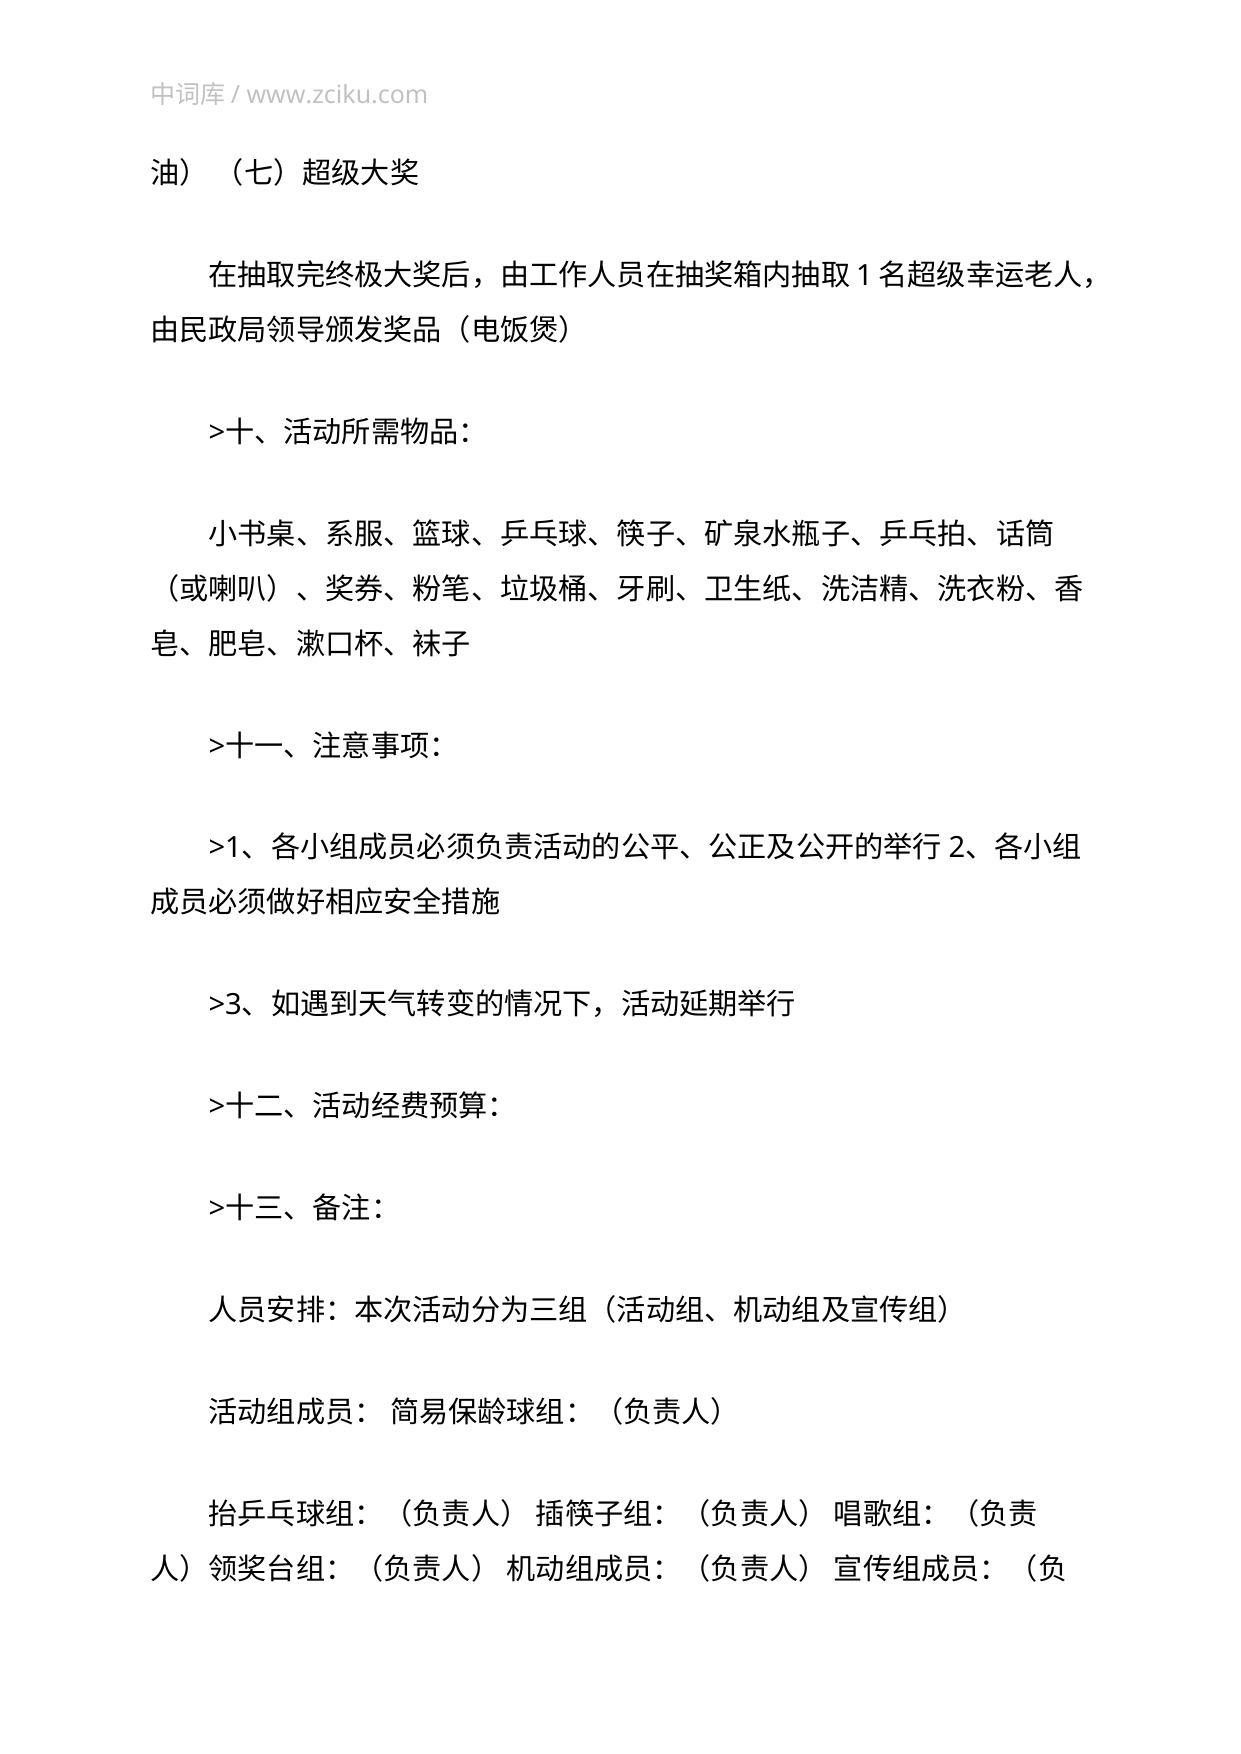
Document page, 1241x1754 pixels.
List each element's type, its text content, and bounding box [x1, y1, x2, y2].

text >十二、活动经费预算： [150, 1083, 1090, 1125]
text >3、如遇到天气转变的情况下，活动延期举行 [150, 981, 1090, 1023]
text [150, 150, 1090, 192]
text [150, 1490, 1090, 1587]
text >十一、注意事项： [150, 722, 1090, 764]
text 在抽取完终极大奖后，由工作人员在抽奖箱内抽取1名超级幸运老人，由民政局领导颁发奖品（电饭煲） [150, 252, 1090, 349]
text >十、活动所需物品： [150, 408, 1090, 451]
text 小书桌、系服、篮球、乒乓球、筷子、矿泉水瓶子、乒乓拍、话筒（或喇叭）、奖券、粉笔、垃圾桶、牙刷、卫生纸、洗洁精、洗衣粉、香皂、肥皂、漱口杯、袜子 [150, 511, 1090, 663]
text 活动组成员： 简易保龄球组：（负责人） [150, 1388, 1090, 1431]
text 人员安排：本次活动分为三组（活动组、机动组及宣传组） [150, 1287, 1090, 1329]
text >十三、备注： [150, 1185, 1090, 1227]
text >1、各小组成员必须负责活动的公平、公正及公开的举行 2、各小组成员必须做好相应安全措施 [150, 824, 1090, 921]
